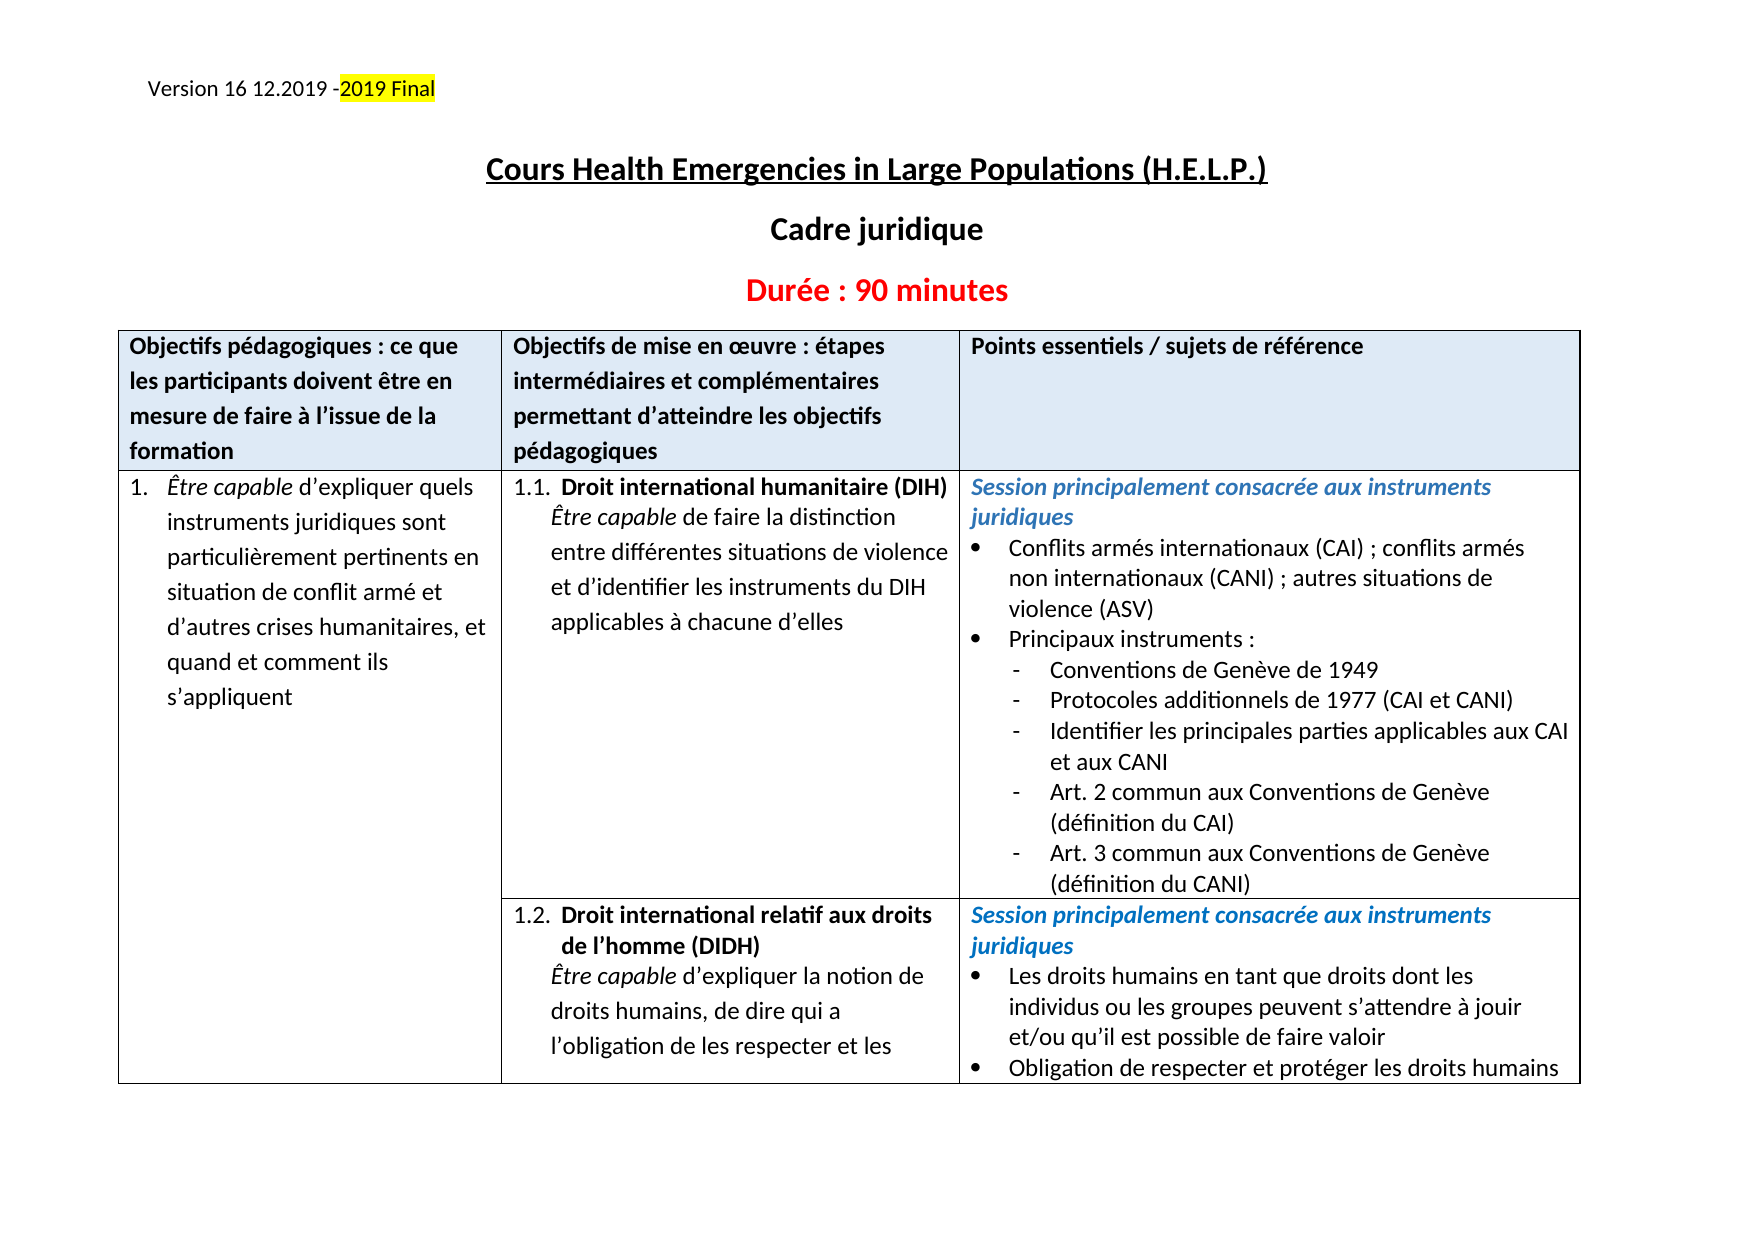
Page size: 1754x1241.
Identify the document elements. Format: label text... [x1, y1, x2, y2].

table_header Points essentiels / sujets de référence [960, 331, 1579, 470]
table_header Objectifs pédagogiques : ce que les participants doivent être en mesure de faire à l’issue de la formation [119, 331, 501, 470]
table_cell Session principalement consacrée aux instruments juridiques Conflits armés internationaux (CAI) ; conflits armés non internationaux (CANI) ; autres situations de violence (ASV) Principaux instruments : Conventions de Genève de 1949 Protocoles additionnels de 1977 (CAI et CANI) Identifier les principales parties applicables aux CAI et aux CANI Art. 2 commun aux Conventions de Genève (définition du CAI) Art. 3 commun aux Conventions de Genève (définition du CANI) [960, 471, 1579, 898]
table_cell Droit international humanitaire (DIH) Être capable de faire la distinction entre différentes situations de violence et d’identifier les instruments du DIH applicables à chacune d’elles [502, 471, 959, 898]
text Durée : 90 minutes [148, 269, 1606, 309]
text Cours Health Emergencies in Large Populations (H.E.L.P.) [148, 148, 1606, 188]
table_cell Être capable d’expliquer quels instruments juridiques sont particulièrement pertinents en situation de conflit armé et d’autres crises humanitaires, et quand et comment ils s’appliquent [119, 471, 501, 1082]
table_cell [960, 899, 1579, 1082]
table_header Objectifs de mise en œuvre : étapes intermédiaires et complémentaires permettant d’atteindre les objectifs pédagogiques [502, 331, 959, 470]
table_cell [502, 899, 959, 1082]
text Cadre juridique [148, 208, 1606, 249]
